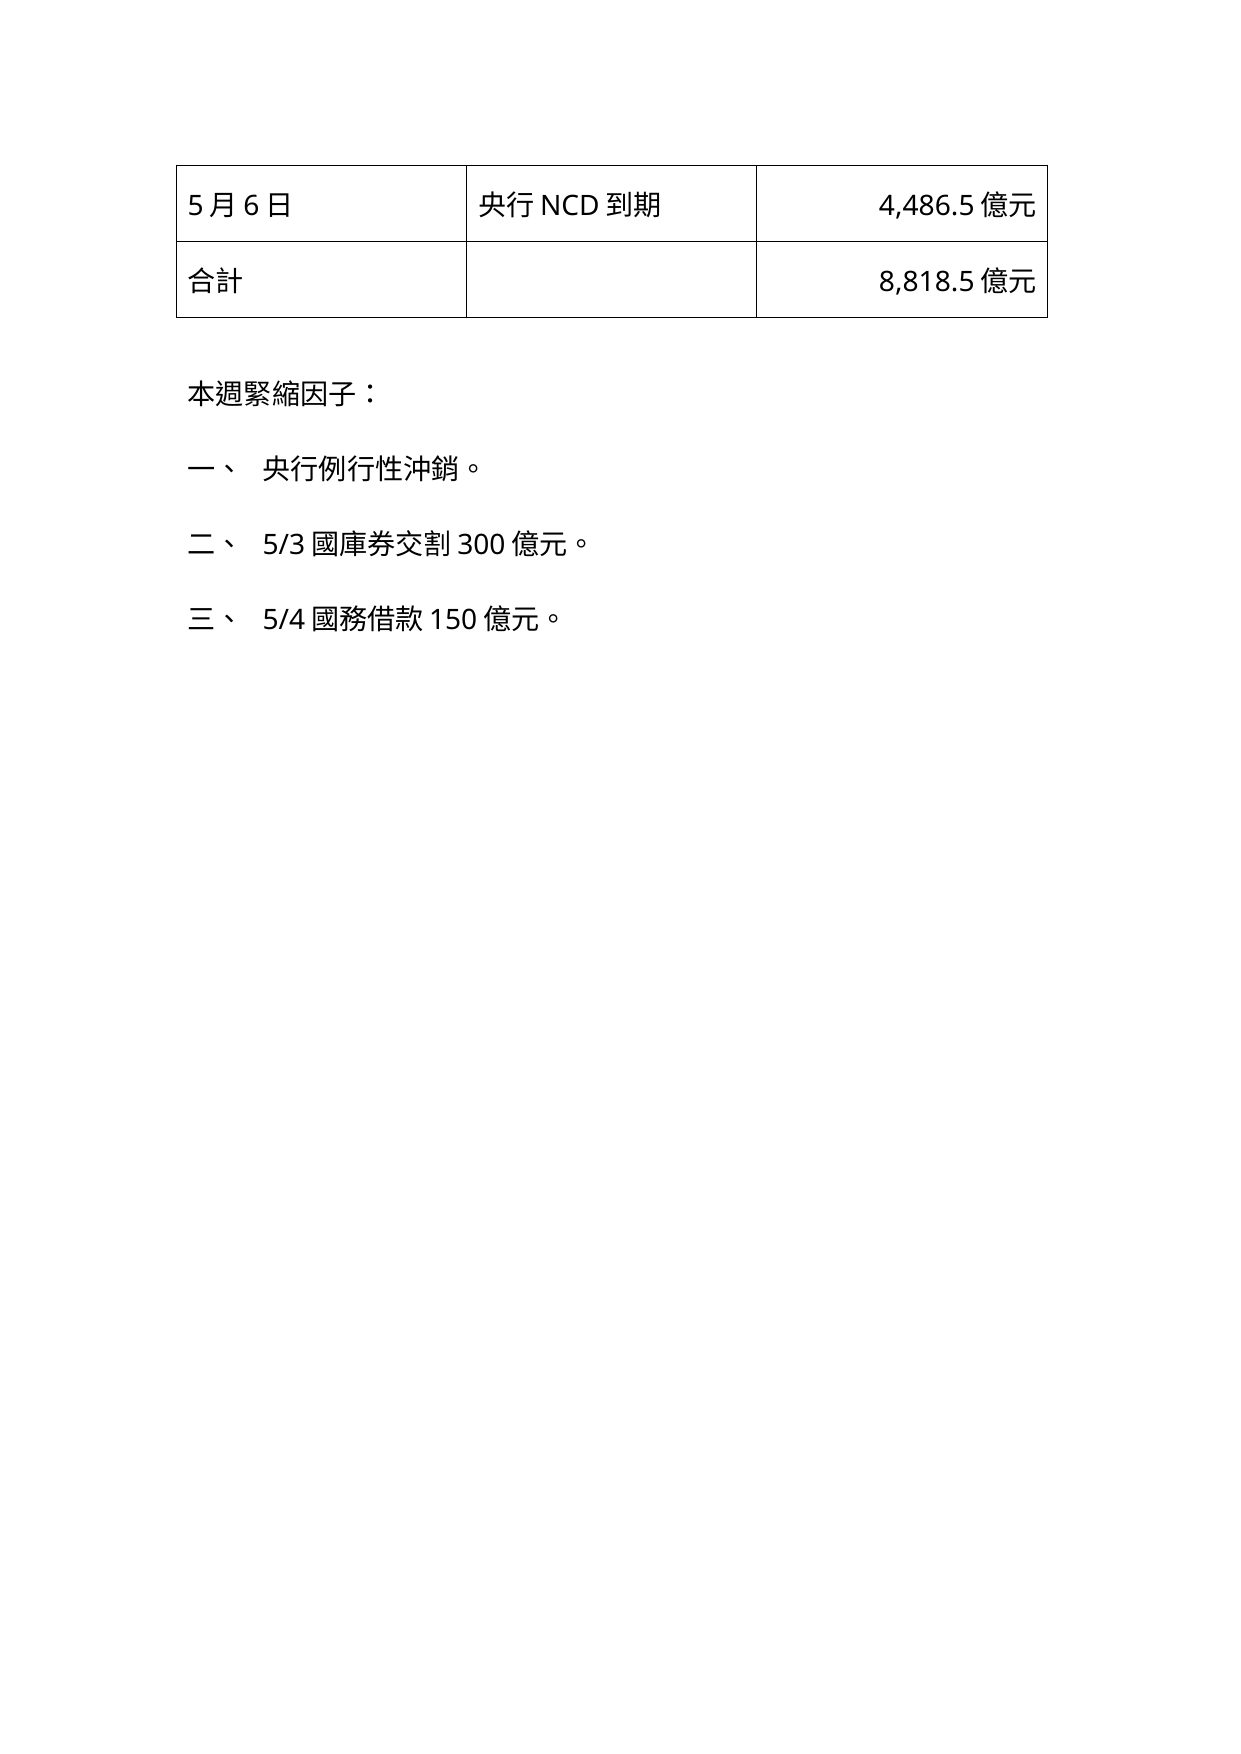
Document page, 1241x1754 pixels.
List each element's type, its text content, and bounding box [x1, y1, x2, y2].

table_cell [467, 242, 756, 317]
table_cell 合計 [177, 242, 466, 317]
list 央行例行性沖銷。 [187, 430, 1053, 505]
table_cell 5月6日 [177, 166, 466, 241]
table_cell 4,486.5億元 [757, 166, 1047, 241]
list 5/3國庫券交割300億元。 [187, 505, 1053, 580]
list 5/4國務借款150億元。 [187, 580, 1053, 655]
table_cell 8,818.5億元 [757, 242, 1047, 317]
table_cell 央行NCD到期 [467, 166, 756, 241]
text 本週緊縮因子： [187, 355, 1053, 430]
